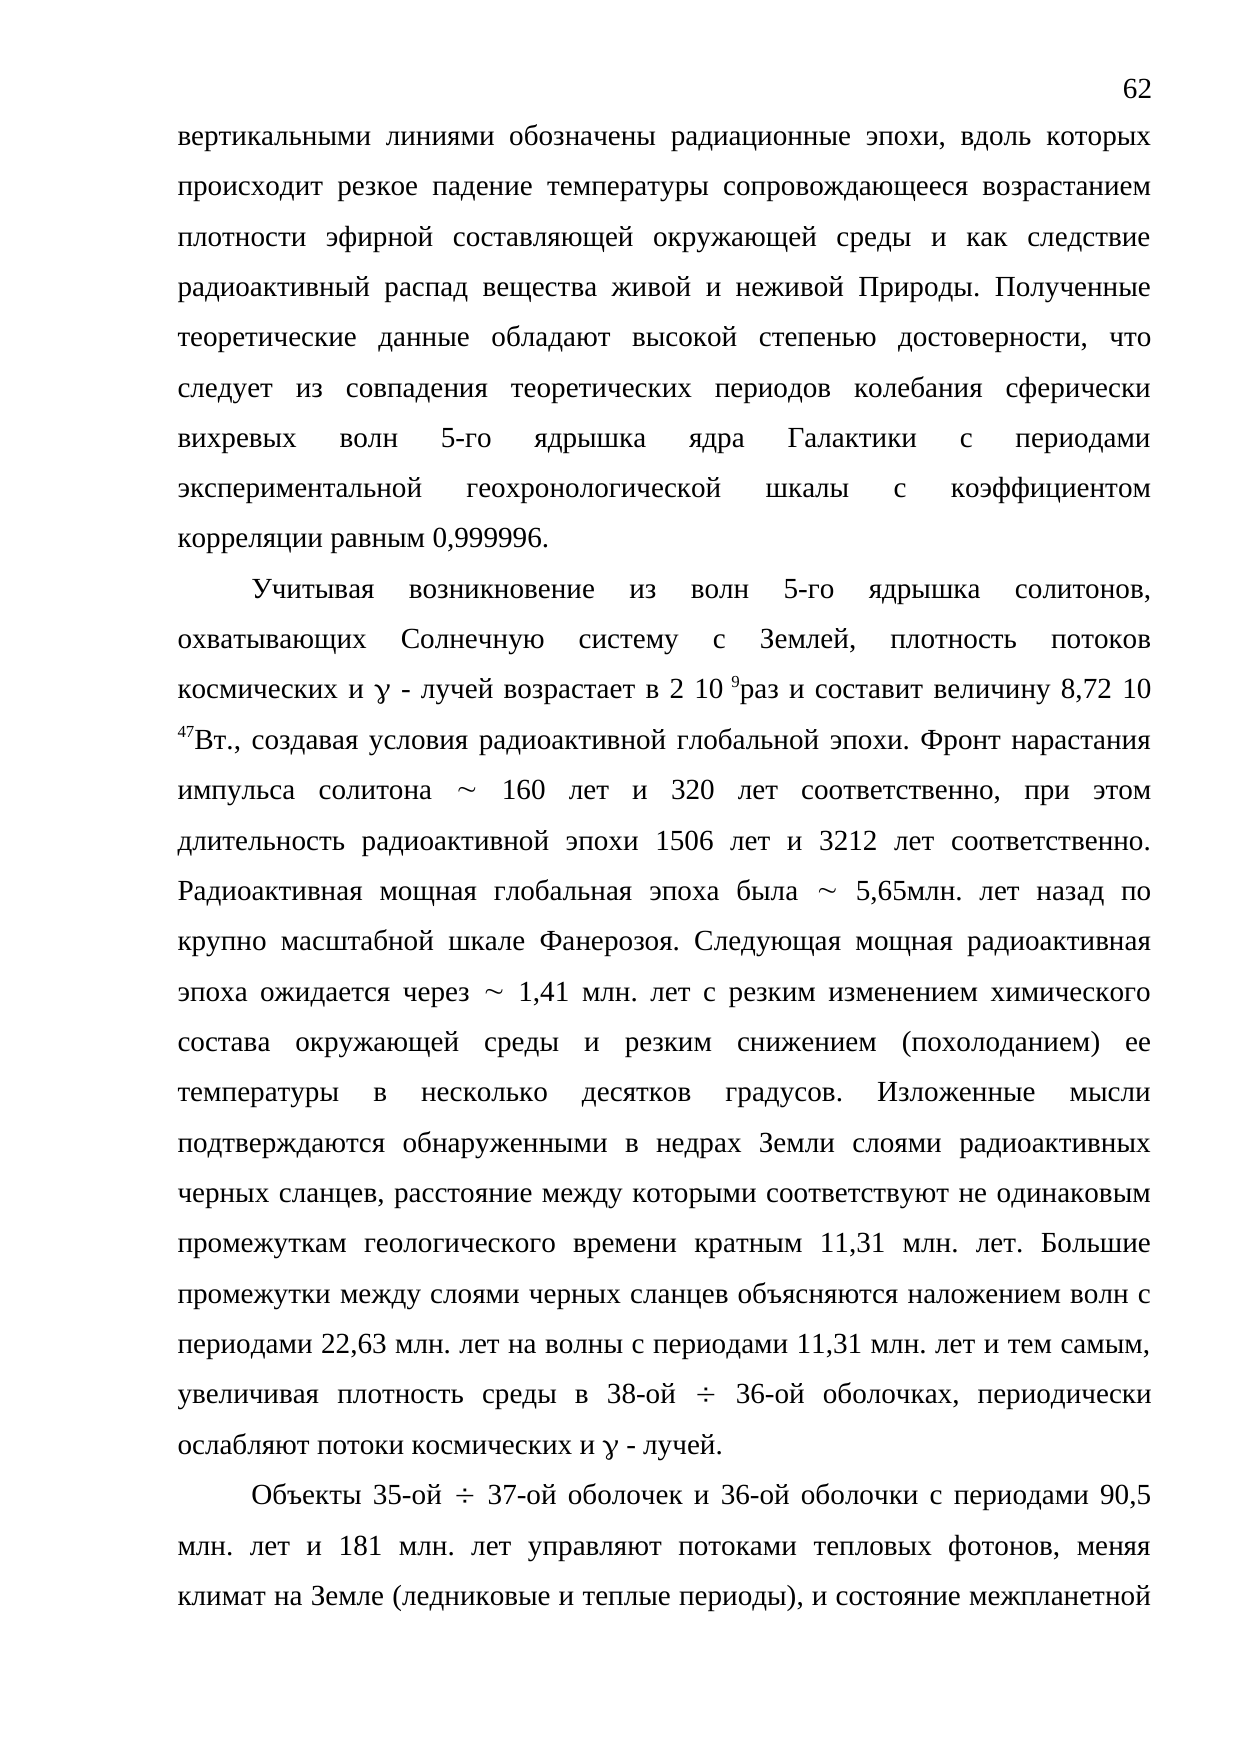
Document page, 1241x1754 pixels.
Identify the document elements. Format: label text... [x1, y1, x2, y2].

text Учитывая возникновение из волн 5-го ядрышка солитонов, охватывающих Солнечную систему с Землей, плотность потоков космических и - лучей возрастает в 2 10 9раз и составит величину 8,72 10 47Вт., создавая условия радиоактивной глобальной эпохи. Фронт нарастания импульса солитона 160 лет и 320 лет соответственно, при этом длительность радиоактивной эпохи 1506 лет и 3212 лет соответственно. Радиоактивная мощная глобальная эпоха была 5,65млн. лет назад по крупно масштабной шкале Фанерозоя. Следующая мощная радиоактивная эпоха ожидается через 1,41 млн. лет с резким изменением химического состава окружающей среды и резким снижением (похолоданием) ее температуры в несколько десятков градусов. Изложенные мысли подтверждаются обнаруженными в недрах Земли слоями радиоактивных черных сланцев, расстояние между которыми соответствуют не одинаковым промежуткам геологического времени кратным 11,31 млн. лет. Большие промежутки между слоями черных сланцев объясняются наложением волн с периодами 22,63 млн. лет на волны с периодами 11,31 млн. лет и тем самым, увеличивая плотность среды в 38-ой 36-ой оболочках, периодически ослабляют потоки космических и - лучей. [177, 571, 1152, 1460]
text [177, 1477, 1152, 1611]
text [177, 118, 1152, 554]
